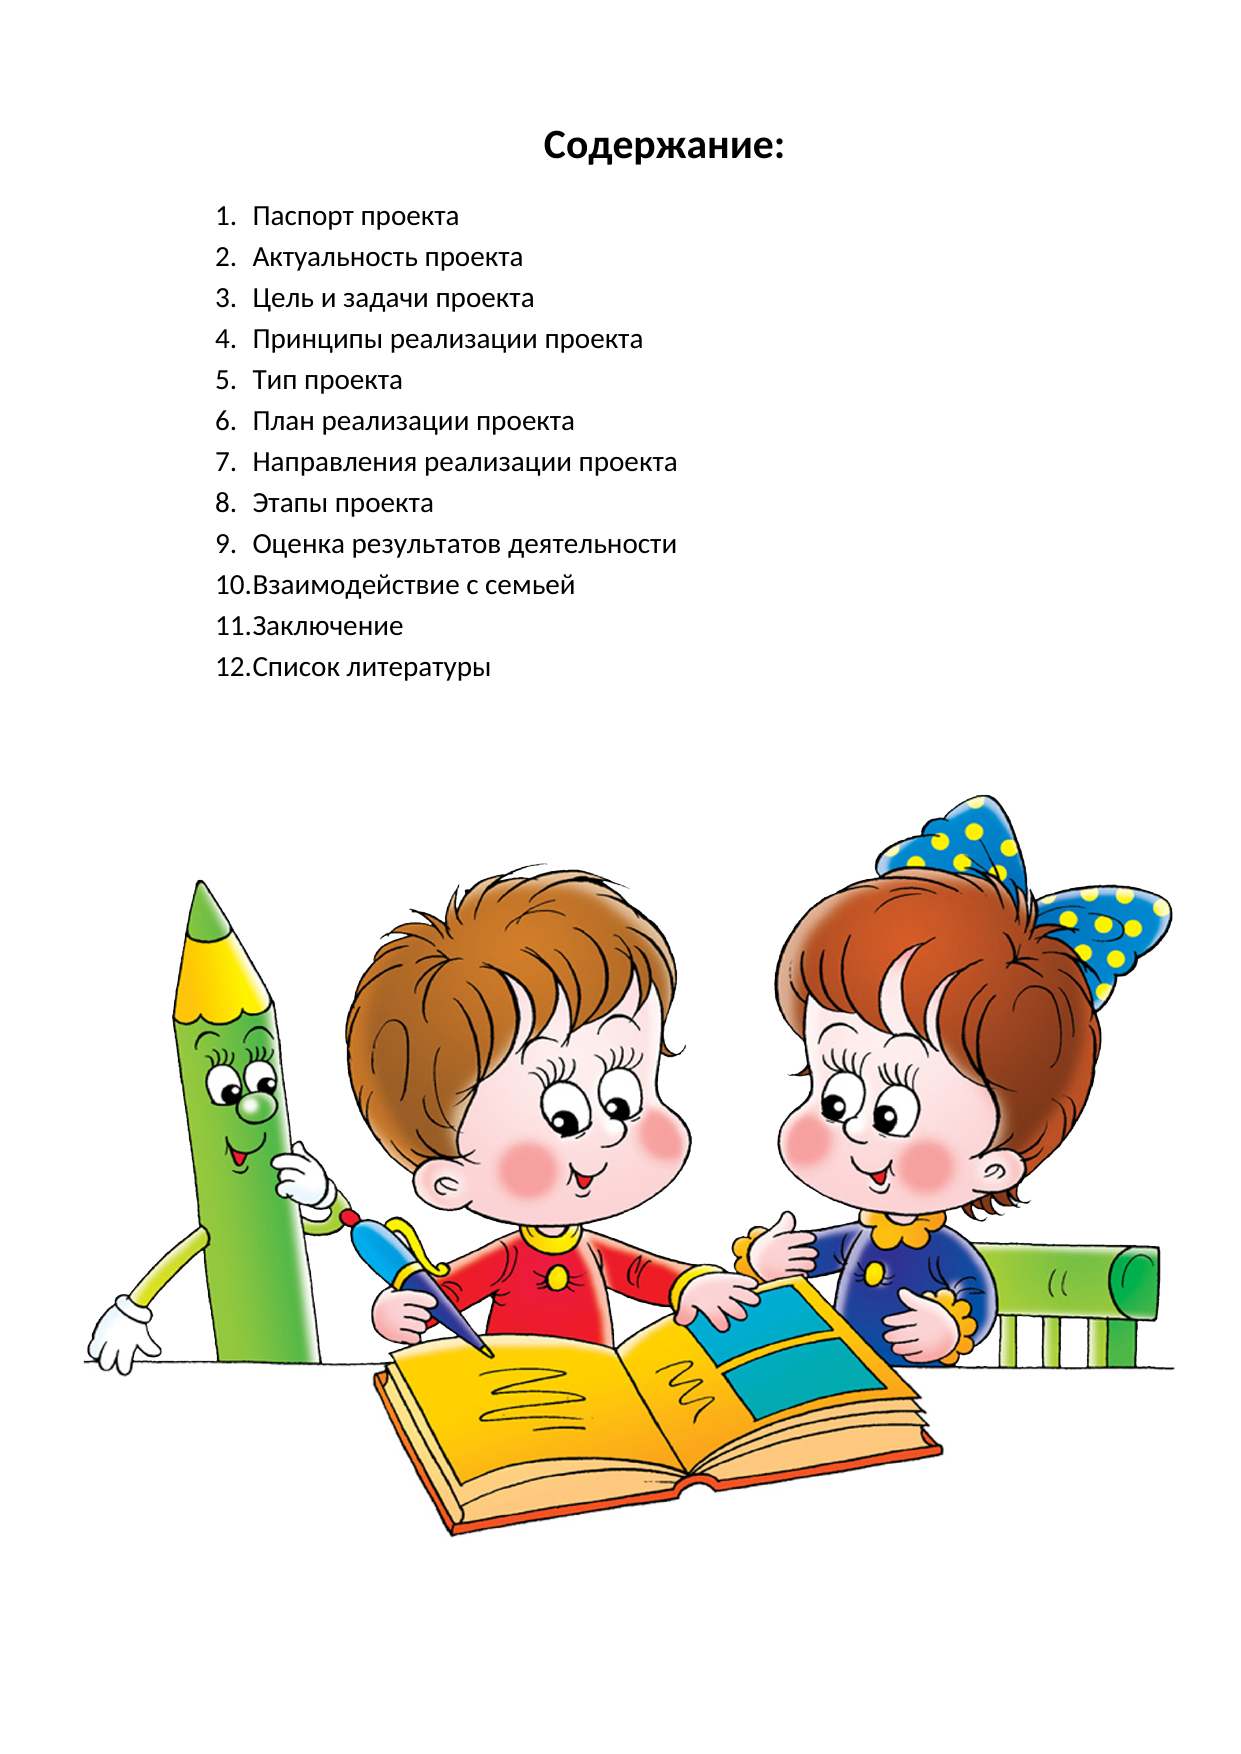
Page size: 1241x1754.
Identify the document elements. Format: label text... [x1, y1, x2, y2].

list План реализации проекта [215, 402, 1152, 438]
list Заключение [215, 607, 1152, 642]
list Взаимодействие с семьей [215, 566, 1152, 601]
list Паспорт проекта [215, 197, 1152, 233]
list Актуальность проекта [215, 238, 1152, 274]
list Этапы проекта [215, 484, 1152, 519]
list Направления реализации проекта [215, 443, 1152, 479]
list Список литературы [215, 648, 1152, 683]
list Цель и задачи проекта [215, 279, 1152, 315]
list Тип проекта [215, 361, 1152, 397]
list Принципы реализации проекта [215, 320, 1152, 356]
list Оценка результатов деятельности [215, 525, 1152, 561]
text Содержание: [177, 118, 1152, 169]
picture [83, 774, 1175, 1542]
